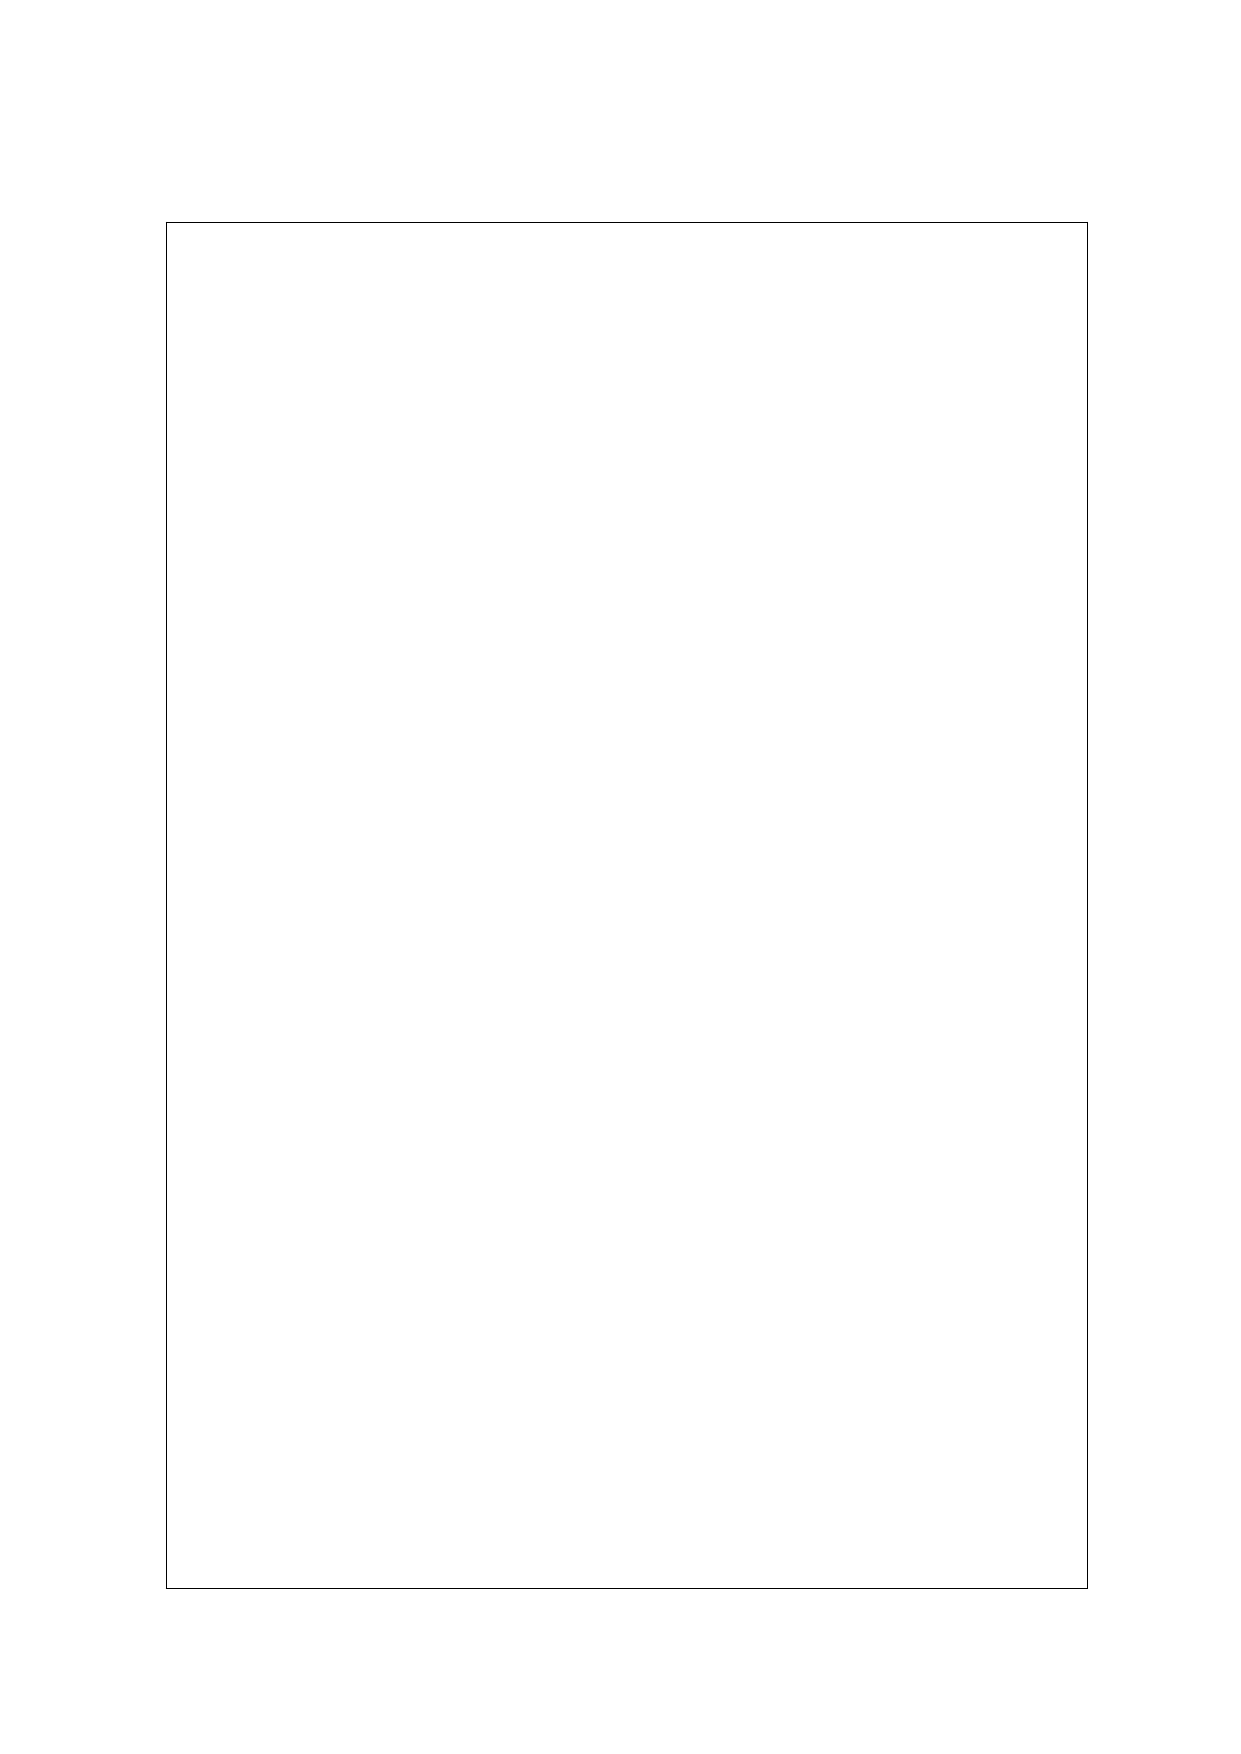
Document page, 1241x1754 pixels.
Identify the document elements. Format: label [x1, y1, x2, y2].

table_cell [167, 223, 1087, 1588]
